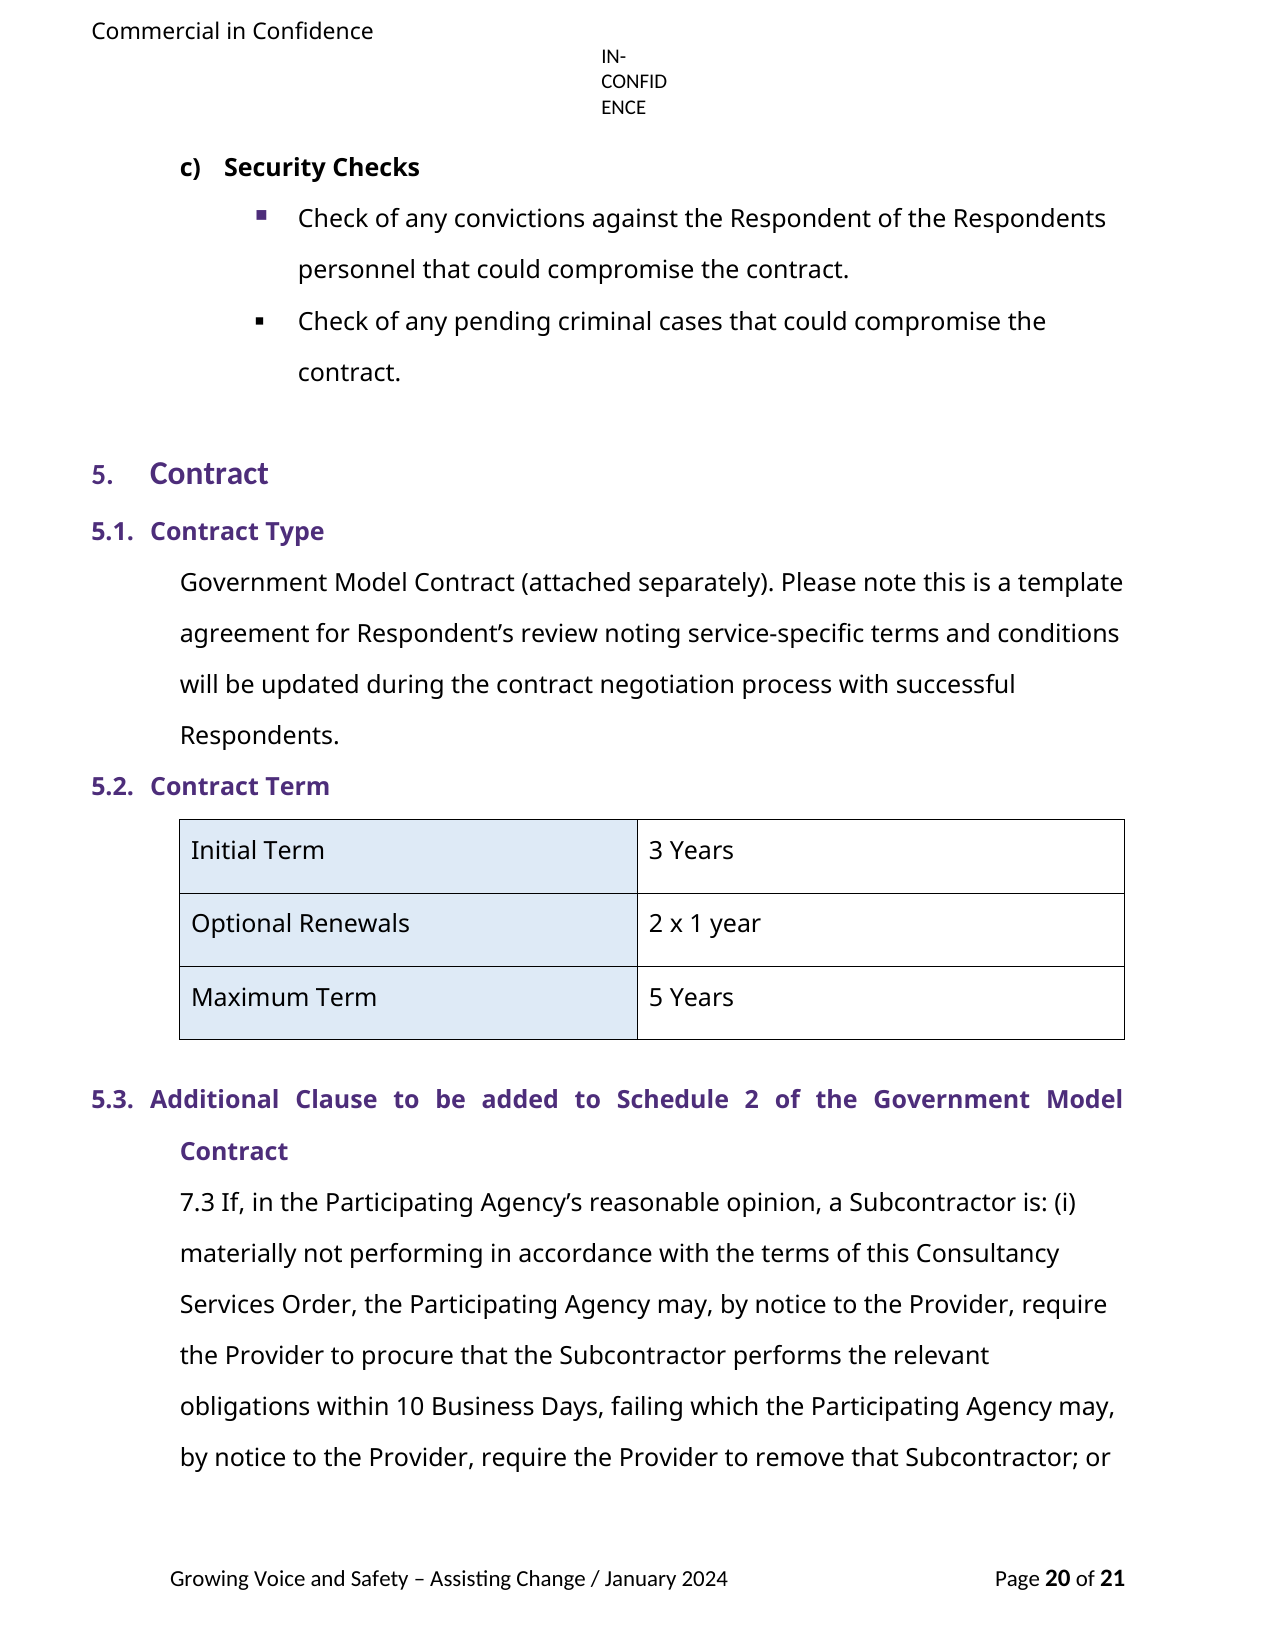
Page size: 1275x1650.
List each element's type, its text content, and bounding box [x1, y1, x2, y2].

text Government Model Contract (attached separately). Please note this is a template agreement for Respondent’s review noting service-specific terms and conditions will be updated during the contract negotiation process with successful Respondents. [179, 564, 1125, 751]
table_cell Optional Renewals [180, 894, 637, 966]
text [179, 1184, 1125, 1473]
table_cell 2 x 1 year [638, 894, 1124, 966]
table_cell Maximum Term [180, 967, 637, 1039]
list Check of any pending criminal cases that could compromise the contract. [253, 303, 1125, 388]
subtitle Additional Clause to be added to Schedule 2 of the Government Model Contract [91, 1082, 1125, 1167]
subtitle Contract [91, 452, 1125, 493]
table_header Initial Term [180, 820, 637, 893]
list Security Checks [179, 150, 1125, 184]
subtitle Contract Term [91, 768, 1125, 802]
subtitle Contract Type [91, 513, 1125, 547]
table_header 3 Years [638, 820, 1124, 893]
list Check of any convictions against the Respondent of the Respondents personnel that could compromise the contract. [253, 201, 1125, 286]
table_cell 5 Years [638, 967, 1124, 1039]
